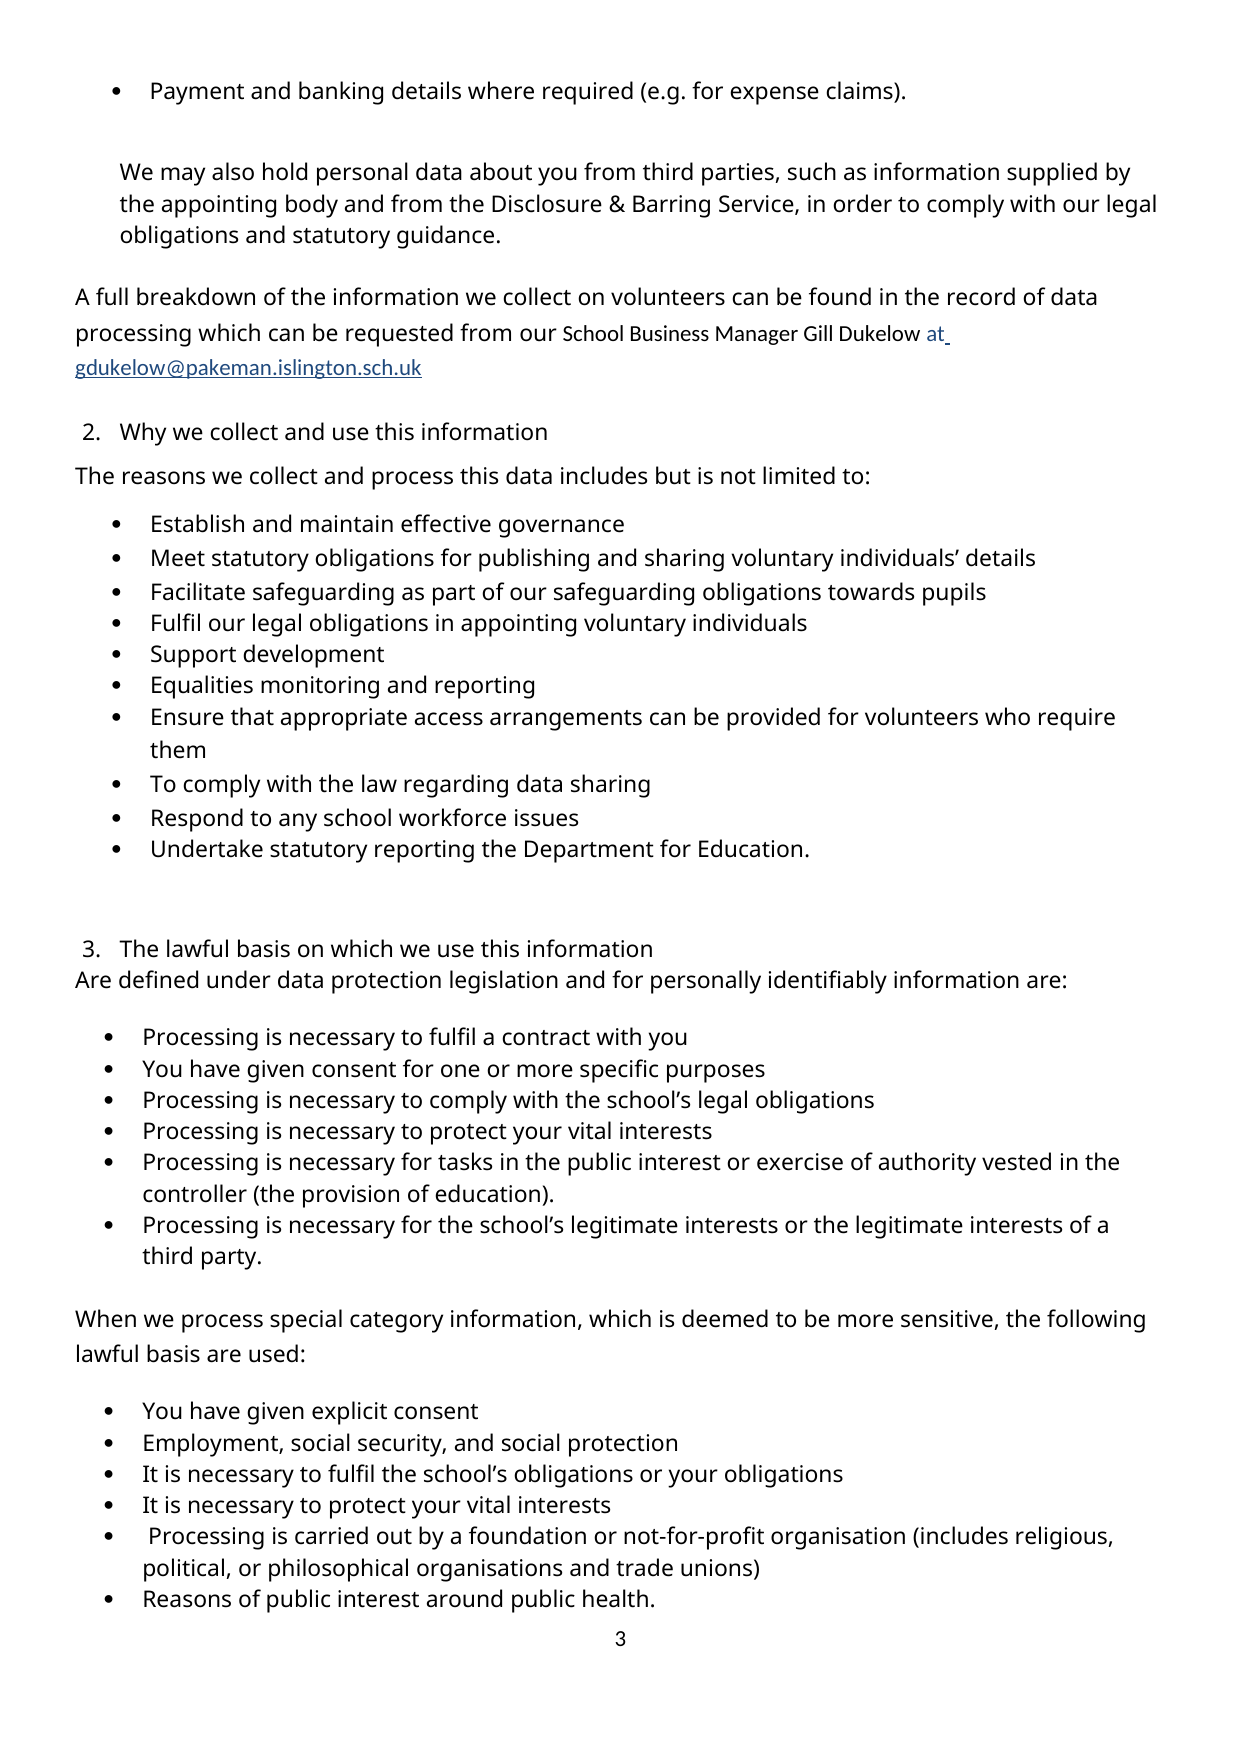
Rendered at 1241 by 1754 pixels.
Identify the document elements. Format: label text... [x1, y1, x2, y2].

list Reasons of public interest around public health. [104, 1583, 1165, 1614]
list Respond to any school workforce issues [112, 802, 1165, 833]
list Fulfil our legal obligations in appointing voluntary individuals [112, 607, 1165, 638]
list Processing is necessary for the school’s legitimate interests or the legitimate interests of a third party. [104, 1209, 1165, 1271]
list Processing is carried out by a foundation or not-for-profit organisation (includes religious, political, or philosophical organisations and trade unions) [104, 1520, 1165, 1583]
list Processing is necessary to comply with the school’s legal obligations [104, 1084, 1165, 1115]
list Employment, social security, and social protection [104, 1426, 1165, 1458]
list Processing is necessary to fulfil a contract with you [104, 1021, 1165, 1052]
list Processing is necessary to protect your vital interests [104, 1115, 1165, 1146]
list Facilitate safeguarding as part of our safeguarding obligations towards pupils [112, 576, 1165, 607]
list You have given consent for one or more specific purposes [104, 1052, 1165, 1084]
text Are defined under data protection legislation and for personally identifiably information are: [75, 964, 1165, 996]
list Establish and maintain effective governance [112, 508, 1165, 539]
subtitle Why we collect and use this information [82, 416, 1165, 447]
list Meet statutory obligations for publishing and sharing voluntary individuals’ details [112, 542, 1165, 573]
list Payment and banking details where required (e.g. for expense claims). [112, 75, 1165, 106]
list Undertake statutory reporting the Department for Education. [112, 833, 1165, 864]
list It is necessary to fulfil the school’s obligations or your obligations [104, 1458, 1165, 1489]
text A full breakdown of the information we collect on volunteers can be found in the record of data processing which can be requested from our School Business Manager Gill Dukelow at gdukelow@pakeman.islington.sch.uk [75, 281, 1165, 381]
text We may also hold personal data about you from third parties, such as information supplied by the appointing body and from the Disclosure & Barring Service, in order to comply with our legal obligations and statutory guidance. [119, 156, 1165, 250]
list You have given explicit consent [104, 1395, 1165, 1426]
text The reasons we collect and process this data includes but is not limited to: [75, 460, 1165, 491]
list Equalities monitoring and reporting [112, 669, 1165, 701]
text When we process special category information, which is deemed to be more sensitive, the following lawful basis are used: [75, 1302, 1165, 1370]
list It is necessary to protect your vital interests [104, 1489, 1165, 1520]
subtitle The lawful basis on which we use this information [82, 933, 1165, 964]
list To comply with the law regarding data sharing [112, 768, 1165, 799]
list Processing is necessary for tasks in the public interest or exercise of authority vested in the controller (the provision of education). [104, 1146, 1165, 1209]
list Support development [112, 638, 1165, 669]
list Ensure that appropriate access arrangements can be provided for volunteers who require them [112, 701, 1165, 766]
